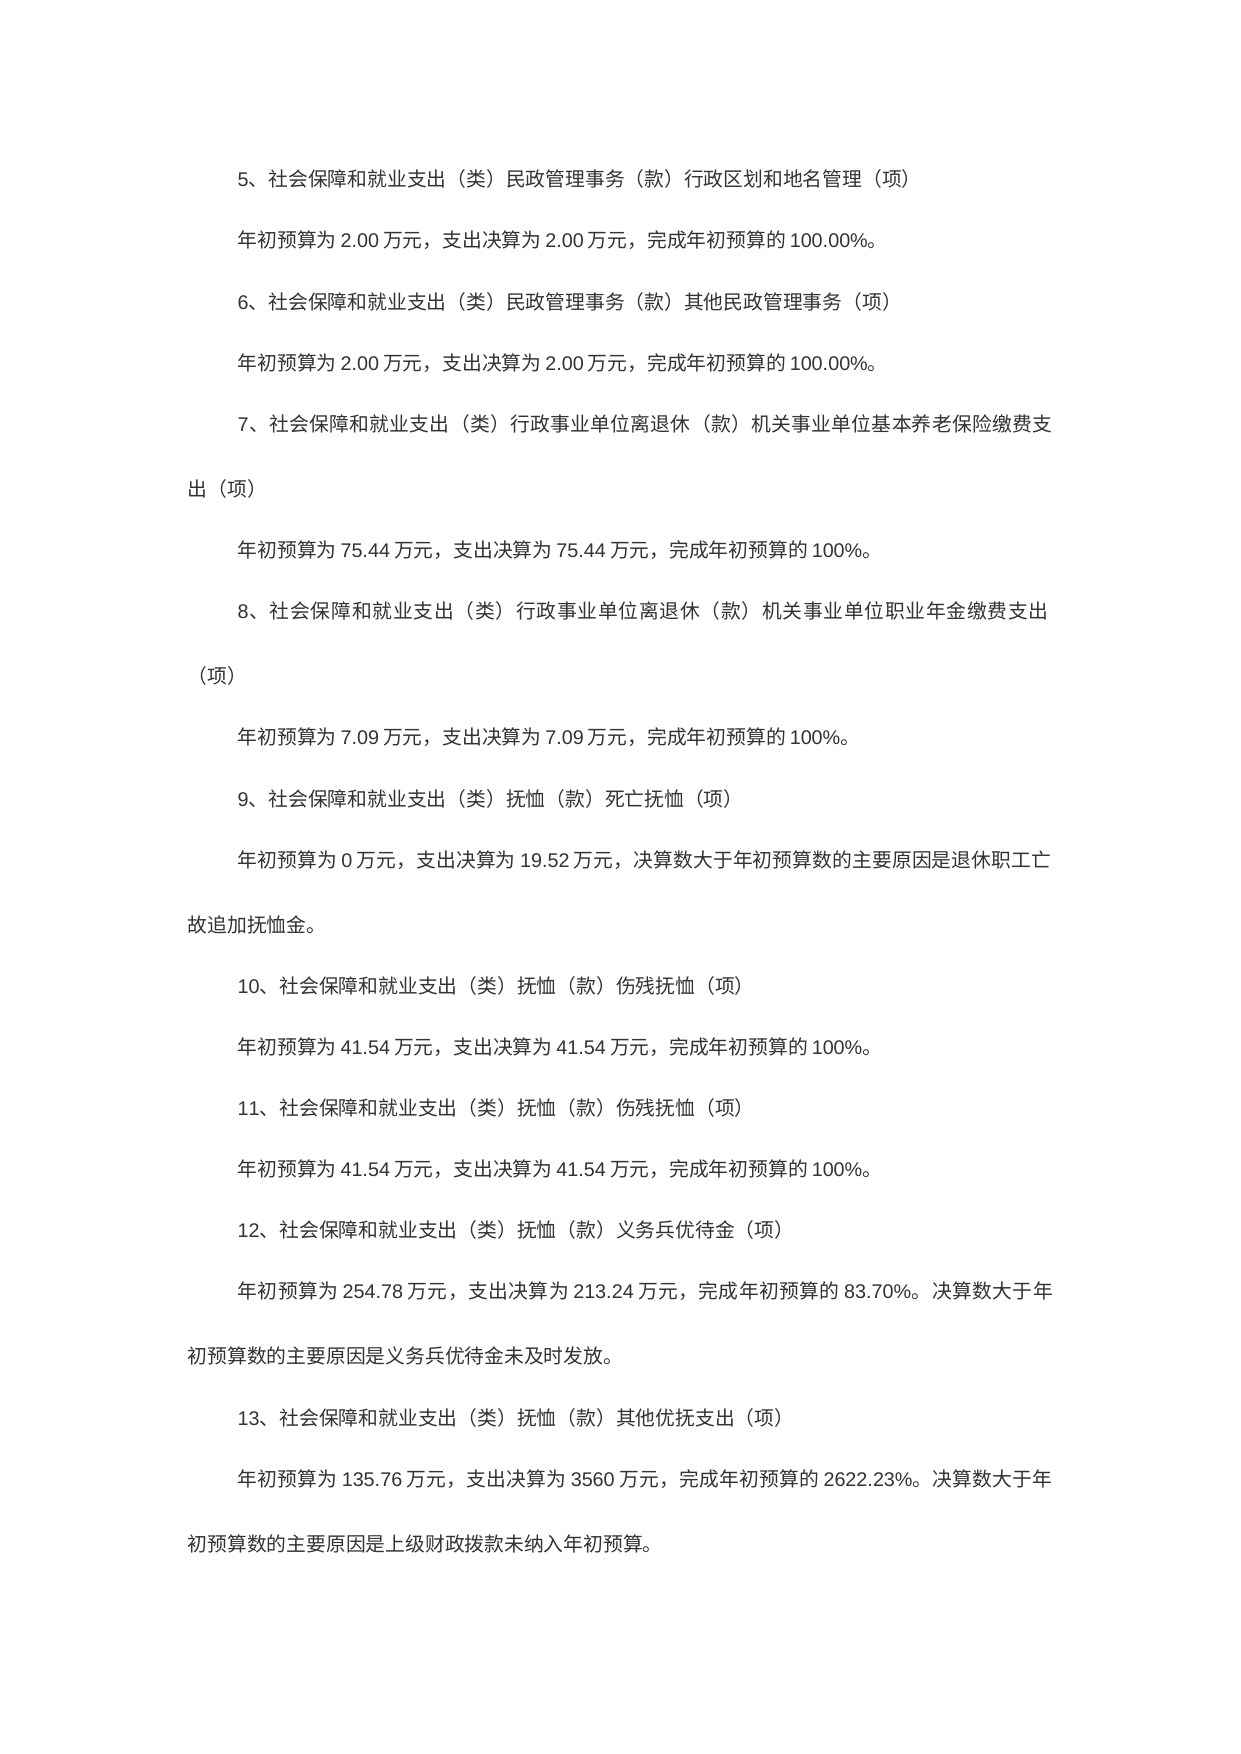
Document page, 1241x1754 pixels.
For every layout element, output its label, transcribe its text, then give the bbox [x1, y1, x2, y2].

text 年初预算为7.09万元，支出决算为7.09万元，完成年初预算的100%。 [187, 720, 1053, 752]
text 9、社会保障和就业支出（类）抚恤（款）死亡抚恤（项） [187, 781, 1053, 814]
text 8、社会保障和就业支出（类）行政事业单位离退休（款）机关事业单位职业年金缴费支出（项） [187, 594, 1053, 691]
text 12、社会保障和就业支出（类）抚恤（款）义务兵优待金（项） [187, 1213, 1053, 1246]
text 13、社会保障和就业支出（类）抚恤（款）其他优抚支出（项） [187, 1400, 1053, 1433]
text 10、社会保障和就业支出（类）抚恤（款）伤残抚恤（项） [187, 968, 1053, 1001]
text 年初预算为75.44万元，支出决算为75.44万元，完成年初预算的100%。 [187, 533, 1053, 565]
text 年初预算为254.78万元，支出决算为213.24万元，完成年初预算的83.70%。决算数大于年初预算数的主要原因是义务兵优待金未及时发放。 [187, 1274, 1053, 1372]
text 年初预算为41.54万元，支出决算为41.54万元，完成年初预算的100%。 [187, 1029, 1053, 1062]
text 7、社会保障和就业支出（类）行政事业单位离退休（款）机关事业单位基本养老保险缴费支出（项） [187, 407, 1053, 504]
text 11、社会保障和就业支出（类）抚恤（款）伤残抚恤（项） [187, 1091, 1053, 1123]
text 年初预算为2.00万元，支出决算为2.00万元，完成年初预算的100.00%。 [187, 345, 1053, 378]
text 6、社会保障和就业支出（类）民政管理事务（款）其他民政管理事务（项） [187, 284, 1053, 317]
text 年初预算为135.76万元，支出决算为3560万元，完成年初预算的2622.23%。决算数大于年初预算数的主要原因是上级财政拨款未纳入年初预算。 [187, 1461, 1053, 1559]
text 年初预算为0万元，支出决算为19.52万元，决算数大于年初预算数的主要原因是退休职工亡故追加抚恤金。 [187, 842, 1053, 940]
text 年初预算为2.00万元，支出决算为2.00万元，完成年初预算的100.00%。 [187, 223, 1053, 256]
text 年初预算为41.54万元，支出决算为41.54万元，完成年初预算的100%。 [187, 1152, 1053, 1184]
text 5、社会保障和就业支出（类）民政管理事务（款）行政区划和地名管理（项） [187, 162, 1053, 194]
